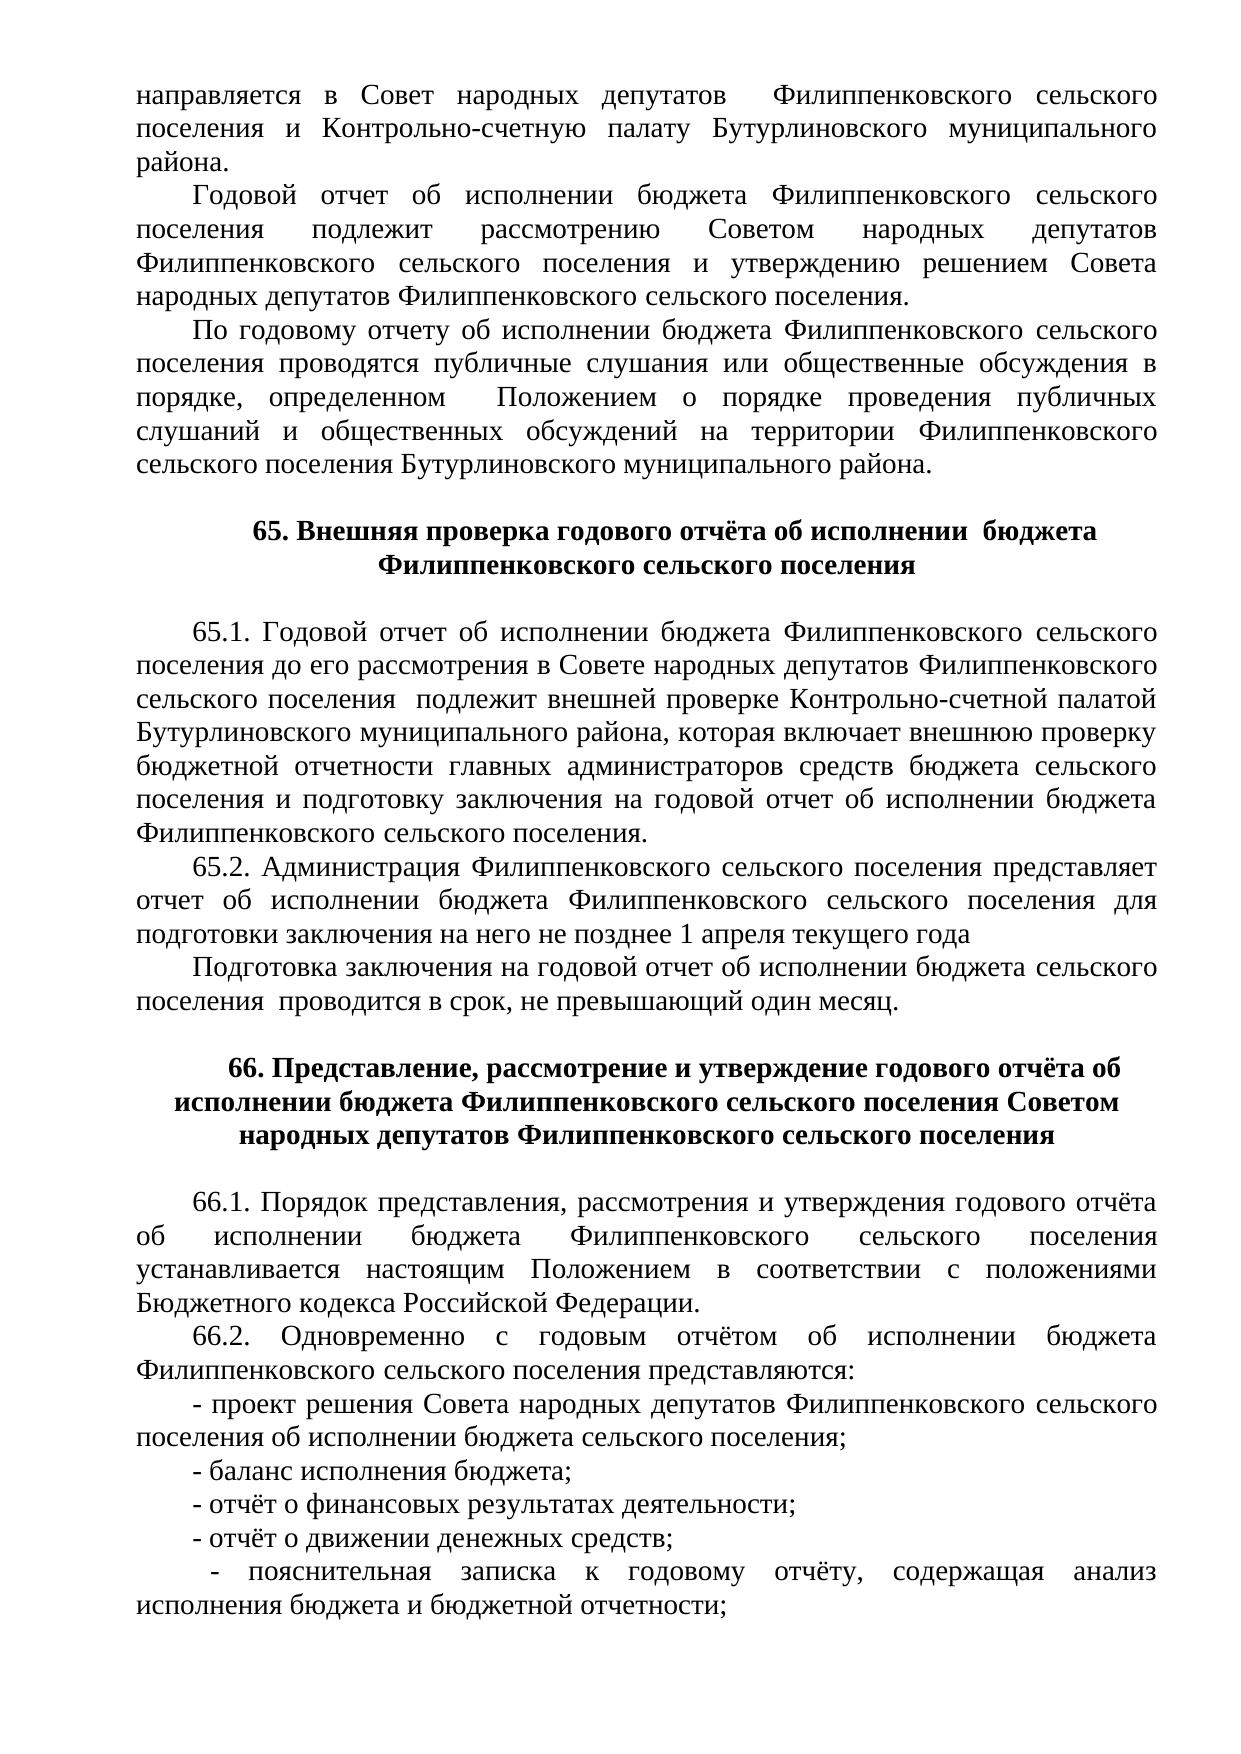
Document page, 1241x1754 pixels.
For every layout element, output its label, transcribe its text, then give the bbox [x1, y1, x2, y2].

text - проект решения Совета народных депутатов Филиппенковского сельского поселения об исполнении бюджета сельского поселения; [136, 1386, 1157, 1453]
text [136, 77, 1157, 177]
text 66.1. Порядок представления, рассмотрения и утверждения годового отчёта об исполнении бюджета Филиппенковского сельского поселения устанавливается настоящим Положением в соответствии с положениями Бюджетного кодекса Российской Федерации. [136, 1184, 1157, 1318]
text - пояснительная записка к годовому отчёту, содержащая анализ исполнения бюджета и бюджетной отчетности; [136, 1553, 1157, 1621]
text 65.1. Годовой отчет об исполнении бюджета Филиппенковского сельского поселения до его рассмотрения в Совете народных депутатов Филиппенковского сельского поселения подлежит внешней проверке Контрольно-счетной палатой Бутурлиновского муниципального района, которая включает внешнюю проверку бюджетной отчетности главных администраторов средств бюджета сельского поселения и подготовку заключения на годовой отчет об исполнении бюджета Филиппенковского сельского поселения. [136, 614, 1157, 849]
text 65.2. Администрация Филиппенковского сельского поселения представляет отчет об исполнении бюджета Филиппенковского сельского поселения для подготовки заключения на него не позднее 1 апреля текущего года [136, 849, 1157, 949]
text Годовой отчет об исполнении бюджета Филиппенковского сельского поселения подлежит рассмотрению Советом народных депутатов Филиппенковского сельского поселения и утверждению решением Совета народных депутатов Филиппенковского сельского поселения. [136, 177, 1157, 312]
text - отчёт о финансовых результатах деятельности; [136, 1486, 1157, 1520]
text 66. Представление, рассмотрение и утверждение годового отчёта об исполнении бюджета Филиппенковского сельского поселения Советом народных депутатов Филиппенковского сельского поселения [136, 1050, 1157, 1151]
text - баланс исполнения бюджета; [136, 1453, 1157, 1486]
text - отчёт о движении денежных средств; [136, 1520, 1157, 1553]
text 65. Внешняя проверка годового отчёта об исполнении бюджета Филиппенковского сельского поселения [136, 513, 1157, 580]
list Подготовка заключения на годовой отчет об исполнении бюджета сельского поселения проводится в срок, не превышающий один месяц. [136, 949, 1157, 1017]
text 66.2. Одновременно с годовым отчётом об исполнении бюджета Филиппенковского сельского поселения представляются: [136, 1318, 1157, 1386]
text По годовому отчету об исполнении бюджета Филиппенковского сельского поселения проводятся публичные слушания или общественные обсуждения в порядке, определенном Положением о порядке проведения публичных слушаний и общественных обсуждений на территории Филиппенковского сельского поселения Бутурлиновского муниципального района. [136, 312, 1157, 480]
